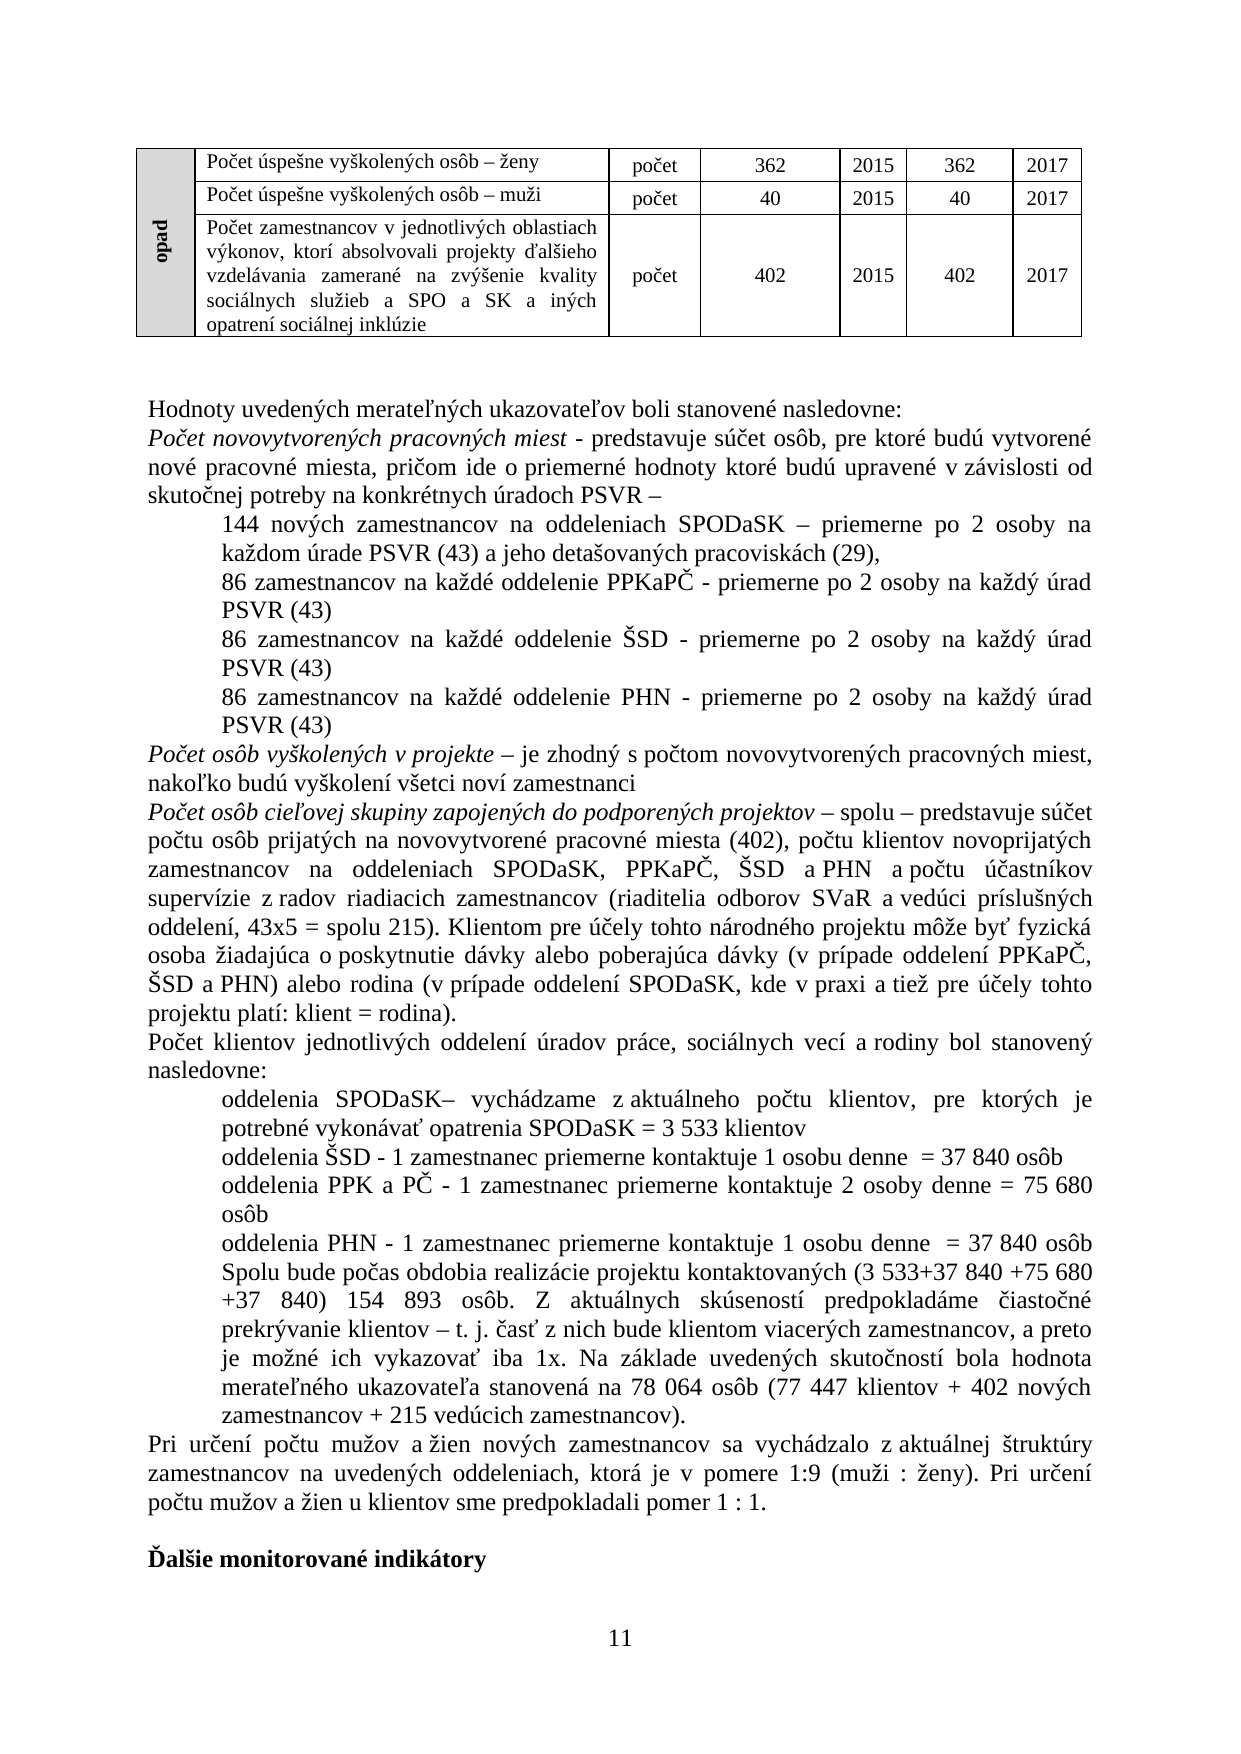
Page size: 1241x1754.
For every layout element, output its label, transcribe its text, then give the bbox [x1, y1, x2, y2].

text oddelenia SPODaSK– vychádzame z aktuálneho počtu klientov, pre ktorých je potrebné vykonávať opatrenia SPODaSK = 3 533 klientov [221, 1084, 1093, 1142]
table_cell 2015 [841, 215, 906, 336]
text Počet novovytvorených pracovných miest - predstavuje súčet osôb, pre ktoré budú vytvorené nové pracovné miesta, pričom ide o priemerné hodnoty ktoré budú upravené v závislosti od skutočnej potreby na konkrétnych úradoch PSVR – [148, 423, 1093, 509]
text Počet osôb cieľovej skupiny zapojených do podporených projektov – spolu – predstavuje súčet počtu osôb prijatých na novovytvorené pracovné miesta (402), počtu klientov novoprijatých zamestnancov na oddeleniach SPODaSK, PPKaPČ, ŠSD a PHN a počtu účastníkov supervízie z radov riadiacich zamestnancov (riaditelia odborov SVaR a vedúci príslušných oddelení, 43x5 = spolu 215). Klientom pre účely tohto národného projektu môže byť fyzická osoba žiadajúca o poskytnutie dávky alebo poberajúca dávky (v prípade oddelení PPKaPČ, ŠSD a PHN) alebo rodina (v prípade oddelení SPODaSK, kde v praxi a tiež pre účely tohto projektu platí: klient = rodina). [148, 797, 1093, 1027]
text oddelenia ŠSD - 1 zamestnanec priemerne kontaktuje 1 osobu denne = 37 840 osôb [221, 1142, 1093, 1170]
table_cell počet [610, 149, 700, 181]
text Ďalšie monitorované indikátory [148, 1544, 1093, 1573]
table_cell 2017 [1014, 182, 1081, 214]
table_cell Počet úspešne vyškolených osôb – muži [196, 182, 608, 214]
text 86 zamestnancov na každé oddelenie ŠSD - priemerne po 2 osoby na každý úrad PSVR (43) [221, 624, 1093, 682]
table_cell 402 [701, 215, 839, 336]
text 86 zamestnancov na každé oddelenie PHN - priemerne po 2 osoby na každý úrad PSVR (43) [221, 682, 1093, 739]
table_cell 362 [907, 149, 1012, 181]
text 86 zamestnancov na každé oddelenie PPKaPČ - priemerne po 2 osoby na každý úrad PSVR (43) [221, 567, 1093, 624]
table_cell 2015 [841, 182, 906, 214]
text Pri určení počtu mužov a žien nových zamestnancov sa vychádzalo z aktuálnej štruktúry zamestnancov na uvedených oddeleniach, ktorá je v pomere 1:9 (muži : ženy). Pri určení počtu mužov a žien u klientov sme predpokladali pomer 1 : 1. [148, 1429, 1093, 1515]
text Počet osôb vyškolených v projekte – je zhodný s počtom novovytvorených pracovných miest, nakoľko budú vyškolení všetci noví zamestnanci [148, 739, 1093, 797]
table_cell 362 [701, 149, 839, 181]
text oddelenia PPK a PČ - 1 zamestnanec priemerne kontaktuje 2 osoby denne = 75 680 osôb [221, 1170, 1093, 1228]
table_cell Počet zamestnancov v jednotlivých oblastiach výkonov, ktorí absolvovali projekty ďalšieho vzdelávania zamerané na zvýšenie kvality sociálnych služieb a SPO a SK a iných opatrení sociálnej inklúzie [196, 215, 608, 336]
text Počet klientov jednotlivých oddelení úradov práce, sociálnych vecí a rodiny bol stanovený nasledovne: [148, 1027, 1093, 1084]
table_cell 40 [701, 182, 839, 214]
table_cell 40 [907, 182, 1012, 214]
table_cell počet [610, 215, 700, 336]
table_cell 402 [907, 215, 1012, 336]
text Hodnoty uvedených merateľných ukazovateľov boli stanovené nasledovne: [148, 394, 1093, 423]
table_cell 2017 [1014, 215, 1081, 336]
table_cell počet [610, 182, 700, 214]
table_cell Počet úspešne vyškolených osôb – ženy [196, 149, 608, 181]
text oddelenia PHN - 1 zamestnanec priemerne kontaktuje 1 osobu denne = 37 840 osôb Spolu bude počas obdobia realizácie projektu kontaktovaných (3 533+37 840 +75 680 +37 840) 154 893 osôb. Z aktuálnych skúseností predpokladáme čiastočné prekrývanie klientov – t. j. časť z nich bude klientom viacerých zamestnancov, a preto je možné ich vykazovať iba 1x. Na základe uvedených skutočností bola hodnota merateľného ukazovateľa stanovená na 78 064 osôb (77 447 klientov + 402 nových zamestnancov + 215 vedúcich zamestnancov). [221, 1228, 1093, 1429]
table_cell 2015 [841, 149, 906, 181]
table_cell Dopad [137, 149, 194, 336]
table_cell 2017 [1014, 149, 1081, 181]
text 144 nových zamestnancov na oddeleniach SPODaSK – priemerne po 2 osoby na každom úrade PSVR (43) a jeho detašovaných pracoviskách (29), [221, 509, 1093, 567]
